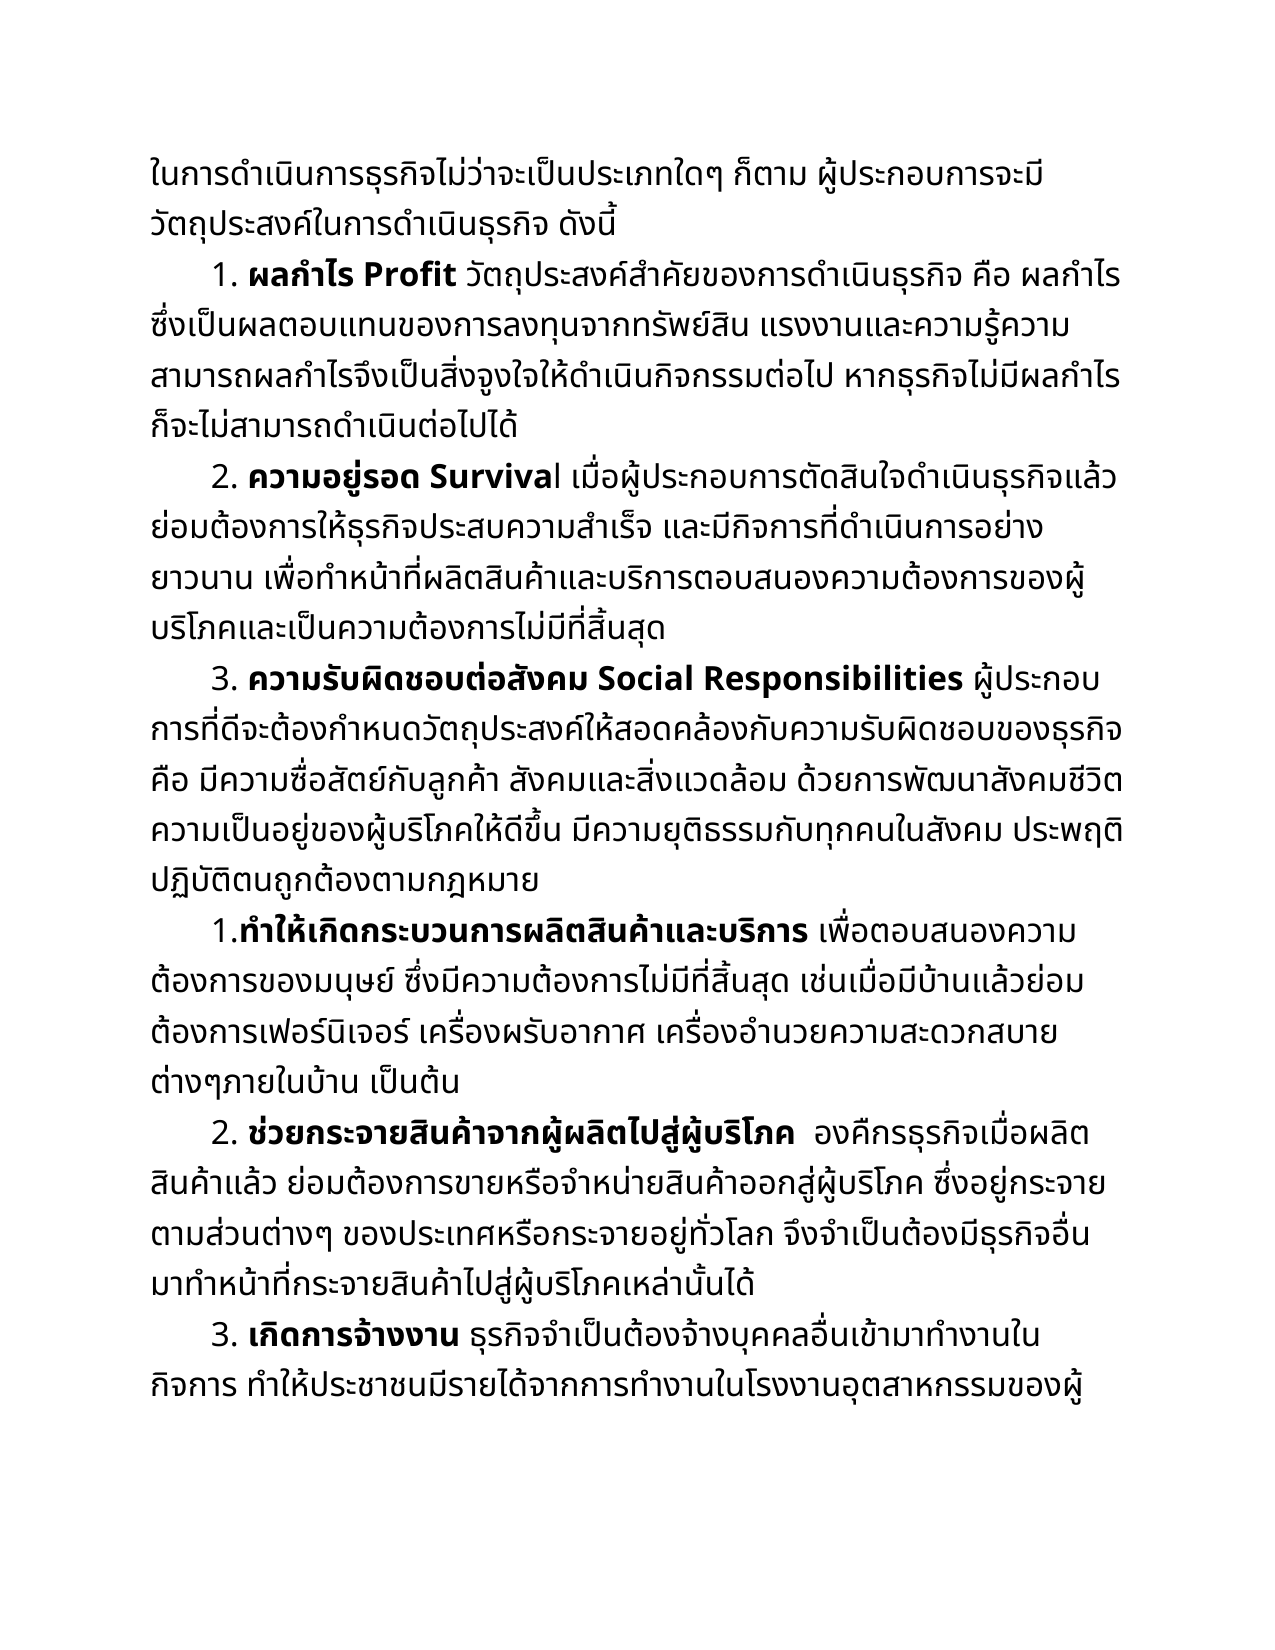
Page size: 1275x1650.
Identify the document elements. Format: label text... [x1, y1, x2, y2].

text ในการดำเนินการธุรกิจไม่ว่าจะเป็นประเภทใดๆ ก็ตาม ผู้ประกอบการจะมีวัตถุประสงค์ในการดำเนินธุรกิจ ดังนี้ [150, 150, 1125, 251]
text 1.ทำให้เกิดกระบวนการผลิตสินค้าและบริการ เพื่อตอบสนองความต้องการของมนุษย์ ซึ่งมีความต้องการไม่มีที่สิ้นสุด เช่นเมื่อมีบ้านแล้วย่อมต้องการเฟอร์นิเจอร์ เครื่องผรับอากาศ เครื่องอำนวยความสะดวกสบายต่างๆภายในบ้าน เป็นต้น [150, 907, 1125, 1109]
text 3. ความรับผิดชอบต่อสังคม Social Responsibilities ผู้ประกอบการที่ดีจะต้องกำหนดวัตถุประสงค์ให้สอดคล้องกับความรับผิดชอบของธุรกิจคือ มีความซื่อสัตย์กับลูกค้า สังคมและสิ่งแวดล้อม ด้วยการพัฒนาสังคมชีวิตความเป็นอยู่ของผู้บริโภคให้ดีขึ้น มีความยุติธรรมกับทุกคนในสังคม ประพฤติปฏิบัติตนถูกต้องตามกฎหมาย [150, 654, 1125, 907]
text 2. ช่วยกระจายสินค้าจากผู้ผลิตไปสู่ผู้บริโภค องคืกรธุรกิจเมื่อผลิตสินค้าแล้ว ย่อมต้องการขายหรือจำหน่ายสินค้าออกสู่ผู้บริโภค ซึ่งอยู่กระจายตามส่วนต่างๆ ของประเทศหรือกระจายอยู่ทั่วโลก จึงจำเป็นต้องมีธุรกิจอื่นมาทำหน้าที่กระจายสินค้าไปสู่ผู้บริโภคเหล่านั้นได้ [150, 1109, 1125, 1311]
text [150, 1311, 1125, 1412]
text 1. ผลกำไร Profit วัตถุประสงค์สำคัยของการดำเนินธุรกิจ คือ ผลกำไร ซึ่งเป็นผลตอบแทนของการลงทุนจากทรัพย์สิน แรงงานและความรู้ความสามารถผลกำไรจึงเป็นสิ่งจูงใจให้ดำเนินกิจกรรมต่อไป หากธุรกิจไม่มีผลกำไรก็จะไม่สามารถดำเนินต่อไปได้ [150, 251, 1125, 453]
text 2. ความอยู่รอด Survival เมื่อผู้ประกอบการตัดสินใจดำเนินธุรกิจแล้วย่อมต้องการให้ธุรกิจประสบความสำเร็จ และมีกิจการที่ดำเนินการอย่างยาวนาน เพื่อทำหน้าที่ผลิตสินค้าและบริการตอบสนองความต้องการของผู้บริโภคและเป็นความต้องการไม่มีที่สิ้นสุด [150, 453, 1125, 654]
